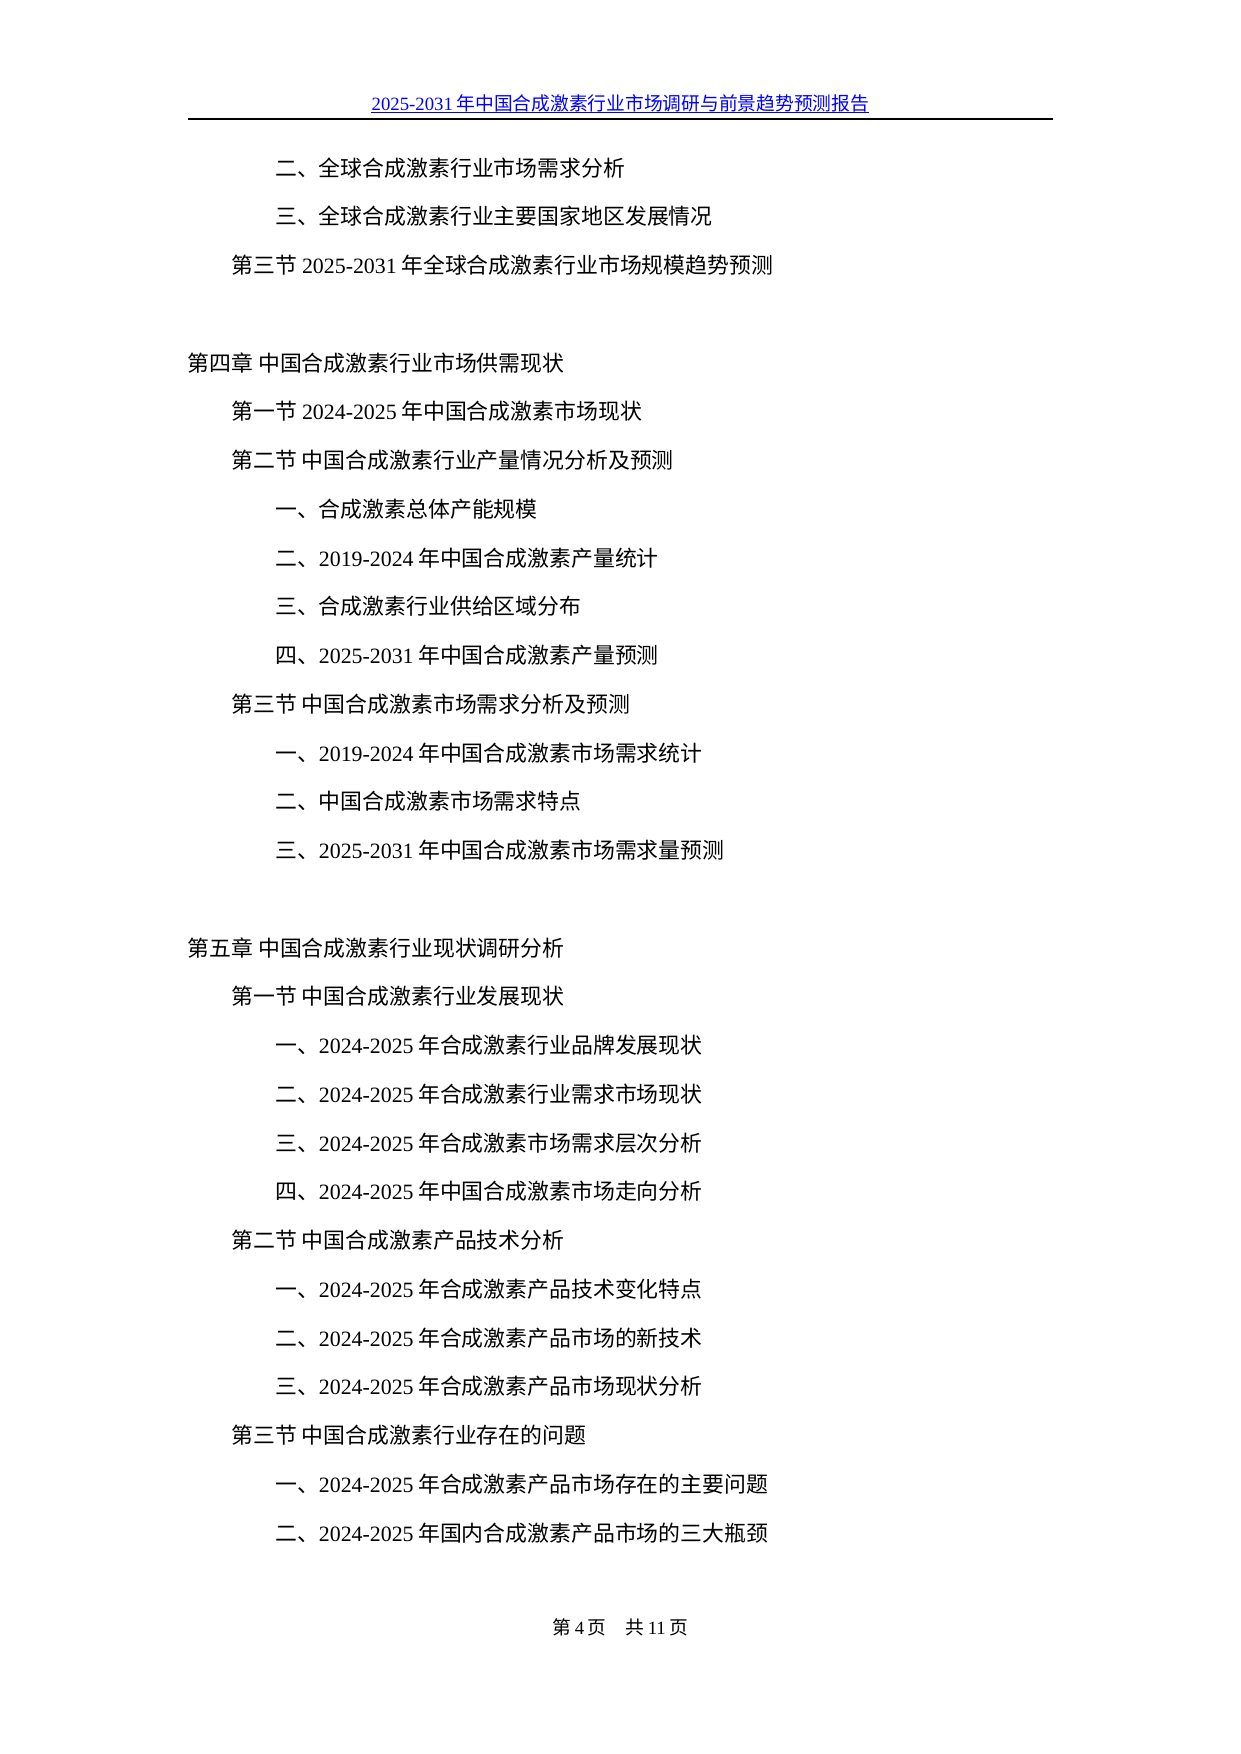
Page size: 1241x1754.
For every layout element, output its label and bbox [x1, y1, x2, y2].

text [187, 150, 1053, 1548]
